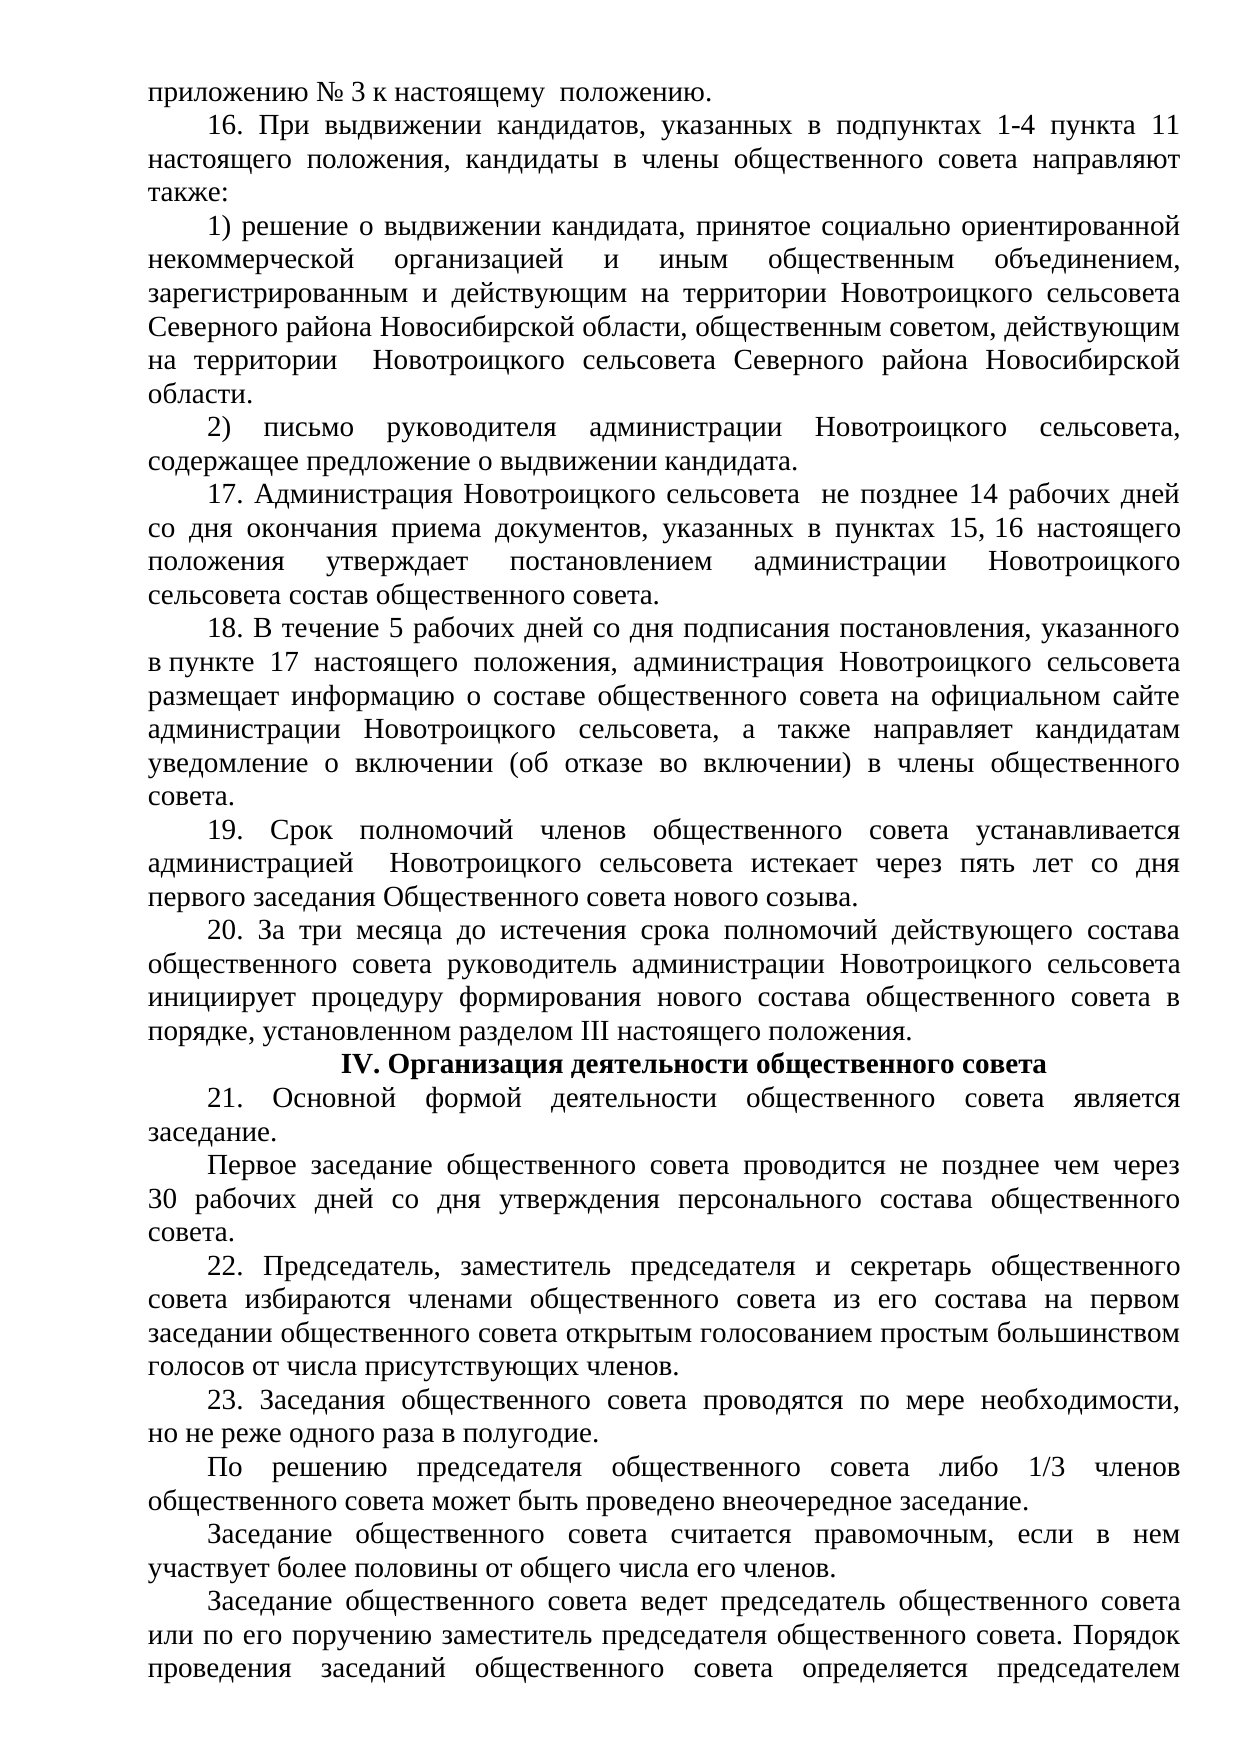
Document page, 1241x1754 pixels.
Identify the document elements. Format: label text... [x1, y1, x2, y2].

text 20. За три месяца до истечения срока полномочий действующего состава общественного совета руководитель администрации Новотроицкого сельсовета инициирует процедуру формирования нового состава общественного совета в порядке, установленном разделом III настоящего положения. [148, 912, 1181, 1047]
text 21. Основной формой деятельности общественного совета является заседание. [148, 1080, 1181, 1147]
text 19. Срок полномочий членов общественного совета устанавливается администрацией Новотроицкого сельсовета истекает через пять лет со дня первого заседания Общественного совета нового созыва. [148, 812, 1181, 912]
text 2) письмо руководителя администрации Новотроицкого сельсовета, содержащее предложение о выдвижении кандидата. [148, 409, 1181, 476]
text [148, 1583, 1181, 1684]
text 16. При выдвижении кандидатов, указанных в подпунктах 1-4 пункта 11 настоящего положения, кандидаты в члены общественного совета направляют также: [148, 107, 1181, 208]
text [148, 74, 1181, 107]
text Заседание общественного совета считается правомочным, если в нем участвует более половины от общего числа его членов. [148, 1516, 1181, 1583]
text IV. Организация деятельности общественного совета [148, 1047, 1181, 1080]
text Первое заседание общественного совета проводится не позднее чем через 30 рабочих дней со дня утверждения персонального состава общественного совета. [148, 1147, 1181, 1248]
text 22. Председатель, заместитель председателя и секретарь общественного совета избираются членами общественного совета из его состава на первом заседании общественного совета открытым голосованием простым большинством голосов от числа присутствующих членов. [148, 1248, 1181, 1382]
text 18. В течение 5 рабочих дней со дня подписания постановления, указанного в пункте 17 настоящего положения, администрация Новотроицкого сельсовета размещает информацию о составе общественного совета на официальном сайте администрации Новотроицкого сельсовета, а также направляет кандидатам уведомление о включении (об отказе во включении) в члены общественного совета. [148, 611, 1181, 812]
text 17. Администрация Новотроицкого сельсовета не позднее 14 рабочих дней со дня окончания приема документов, указанных в пунктах 15, 16 настоящего положения утверждает постановлением администрации Новотроицкого сельсовета состав общественного совета. [148, 476, 1181, 611]
text 23. Заседания общественного совета проводятся по мере необходимости, но не реже одного раза в полугодие. [148, 1382, 1181, 1449]
text По решению председателя общественного совета либо 1/3 членов общественного совета может быть проведено внеочередное заседание. [148, 1449, 1181, 1516]
text 1) решение о выдвижении кандидата, принятое социально ориентированной некоммерческой организацией и иным общественным объединением, зарегистрированным и действующим на территории Новотроицкого сельсовета Северного района Новосибирской области, общественным советом, действующим на территории Новотроицкого сельсовета Северного района Новосибирской области. [148, 208, 1181, 409]
